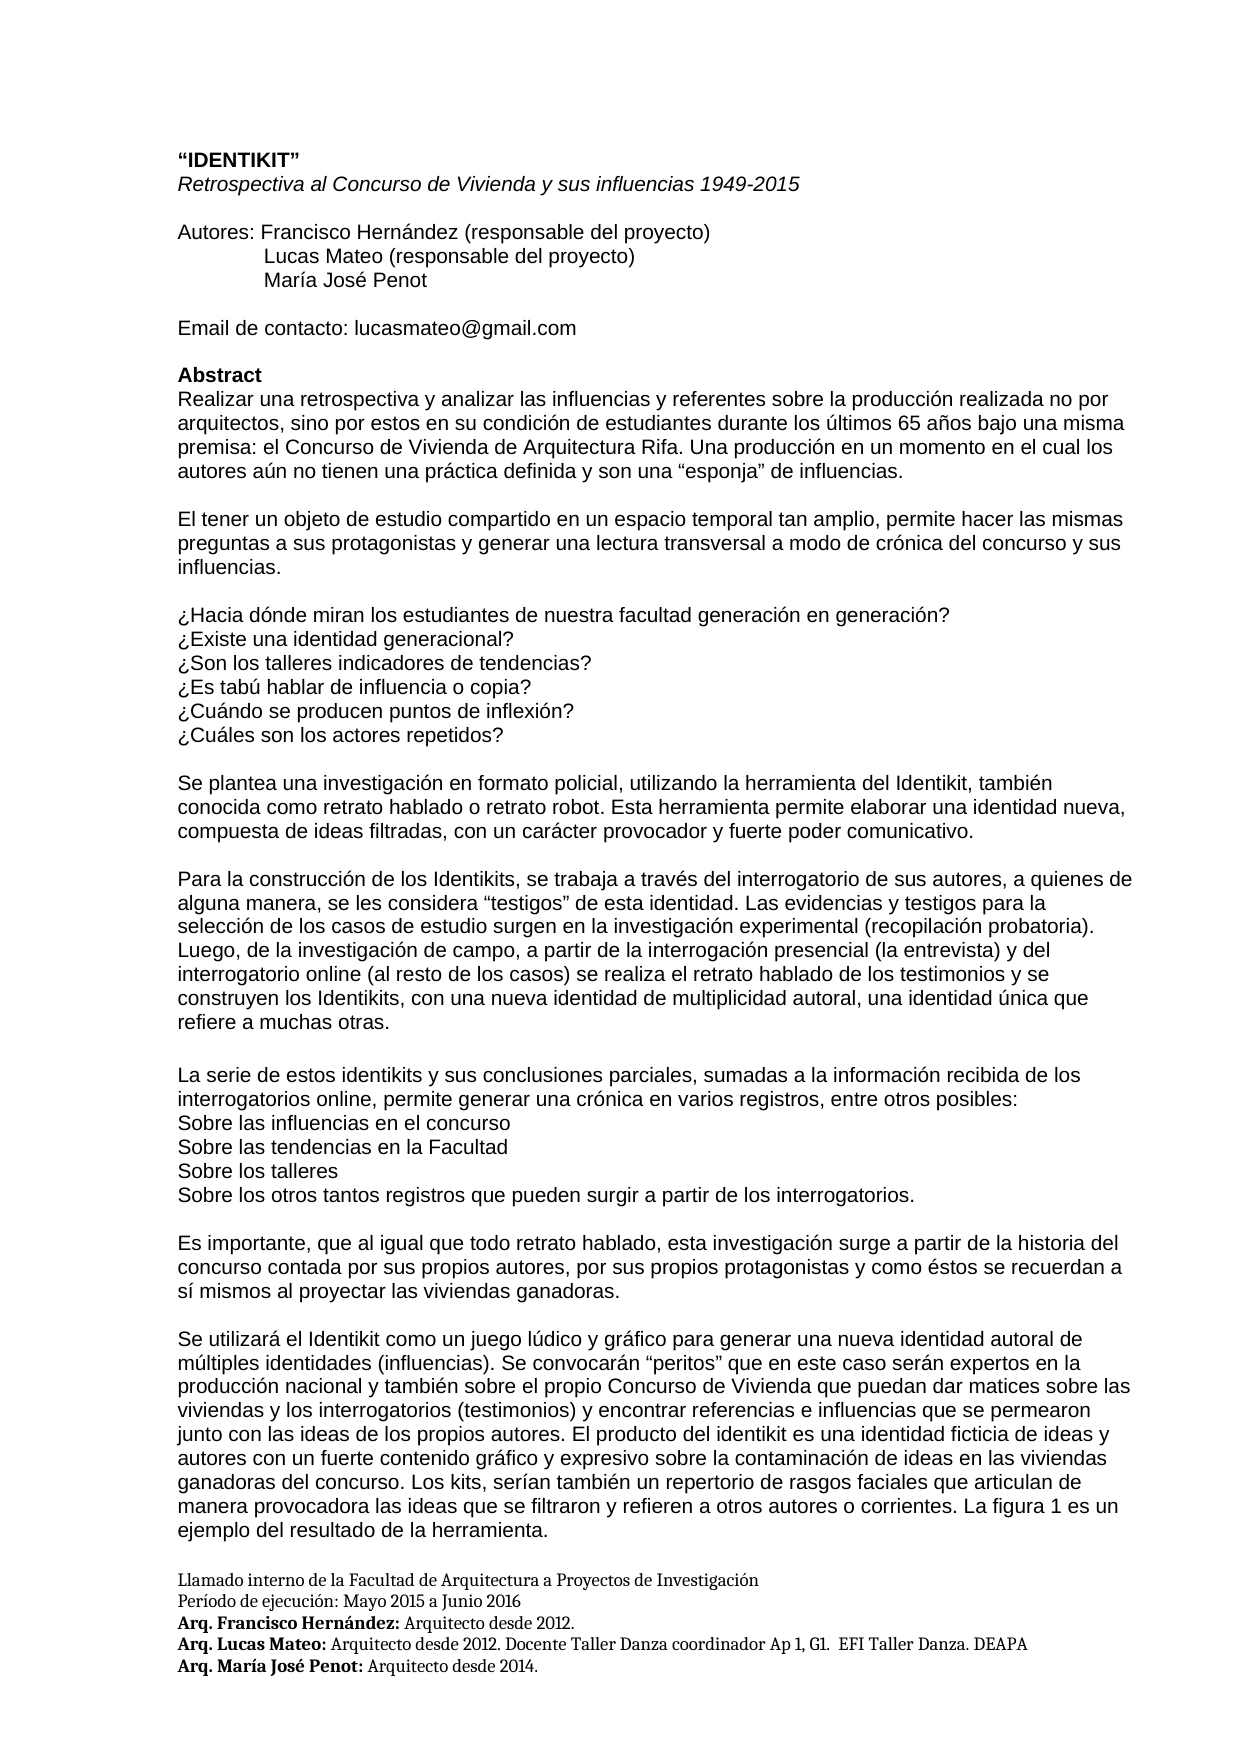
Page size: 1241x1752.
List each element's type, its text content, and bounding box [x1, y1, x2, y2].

text Retrospectiva al Concurso de Vivienda y sus influencias 1949-2015 [177, 172, 1134, 196]
text ¿Es tabú hablar de influencia o copia? [177, 675, 1134, 699]
text ¿Hacia dónde miran los estudiantes de nuestra facultad generación en generación? [177, 603, 1134, 627]
text “IDENTIKIT” [177, 148, 1134, 172]
text ¿Existe una identidad generacional? [177, 627, 1134, 651]
text Sobre los talleres [177, 1159, 1134, 1183]
text Sobre las tendencias en la Facultad [177, 1135, 1134, 1159]
text ¿Cuándo se producen puntos de inflexión? [177, 699, 1134, 723]
text La serie de estos identikits y sus conclusiones parciales, sumadas a la información recibida de los interrogatorios online, permite generar una crónica en varios registros, entre otros posibles: [177, 1063, 1134, 1111]
text Sobre los otros tantos registros que pueden surgir a partir de los interrogatorios. [177, 1183, 1134, 1207]
text Se plantea una investigación en formato policial, utilizando la herramienta del Identikit, también conocida como retrato hablado o retrato robot. Esta herramienta permite elaborar una identidad nueva, compuesta de ideas filtradas, con un carácter provocador y fuerte poder comunicativo. [177, 771, 1134, 842]
text Abstract [177, 363, 1134, 387]
text Sobre las influencias en el concurso [177, 1111, 1134, 1135]
text Autores: Francisco Hernández (responsable del proyecto) [177, 219, 1134, 243]
text Para la construcción de los Identikits, se trabaja a través del interrogatorio de sus autores, a quienes de alguna manera, se les considera “testigos” de esta identidad. Las evidencias y testigos para la selección de los casos de estudio surgen en la investigación experimental (recopilación probatoria). Luego, de la investigación de campo, a partir de la interrogación presencial (la entrevista) y del interrogatorio online (al resto de los casos) se realiza el retrato hablado de los testimonios y se construyen los Identikits, con una nueva identidad de multiplicidad autoral, una identidad única que refiere a muchas otras. [177, 866, 1134, 1063]
text ¿Cuáles son los actores repetidos? [177, 723, 1134, 747]
text María José Penot [177, 267, 1134, 291]
text El tener un objeto de estudio compartido en un espacio temporal tan amplio, permite hacer las mismas preguntas a sus protagonistas y generar una lectura transversal a modo de crónica del concurso y sus influencias. [177, 507, 1134, 579]
text Email de contacto: lucasmateo@gmail.com [177, 315, 1134, 339]
text Realizar una retrospectiva y analizar las influencias y referentes sobre la producción realizada no por arquitectos, sino por estos en su condición de estudiantes durante los últimos 65 años bajo una misma premisa: el Concurso de Vivienda de Arquitectura Rifa. Una producción en un momento en el cual los autores aún no tienen una práctica definida y son una “esponja” de influencias. [177, 387, 1134, 483]
text ¿Son los talleres indicadores de tendencias? [177, 651, 1134, 675]
text Es importante, que al igual que todo retrato hablado, esta investigación surge a partir de la historia del concurso contada por sus propios autores, por sus propios protagonistas y como éstos se recuerdan a sí mismos al proyectar las viviendas ganadoras. [177, 1231, 1134, 1302]
text Lucas Mateo (responsable del proyecto) [177, 243, 1134, 267]
text Se utilizará el Identikit como un juego lúdico y gráfico para generar una nueva identidad autoral de múltiples identidades (influencias). Se convocarán “peritos” que en este caso serán expertos en la producción nacional y también sobre el propio Concurso de Vivienda que puedan dar matices sobre las viviendas y los interrogatorios (testimonios) y encontrar referencias e influencias que se permearon junto con las ideas de los propios autores. El producto del identikit es una identidad ficticia de ideas y autores con un fuerte contenido gráfico y expresivo sobre la contaminación de ideas en las viviendas ganadoras del concurso. Los kits, serían también un repertorio de rasgos faciales que articulan de manera provocadora las ideas que se filtraron y refieren a otros autores o corrientes. La figura 1 es un ejemplo del resultado de la herramienta. [177, 1326, 1134, 1542]
